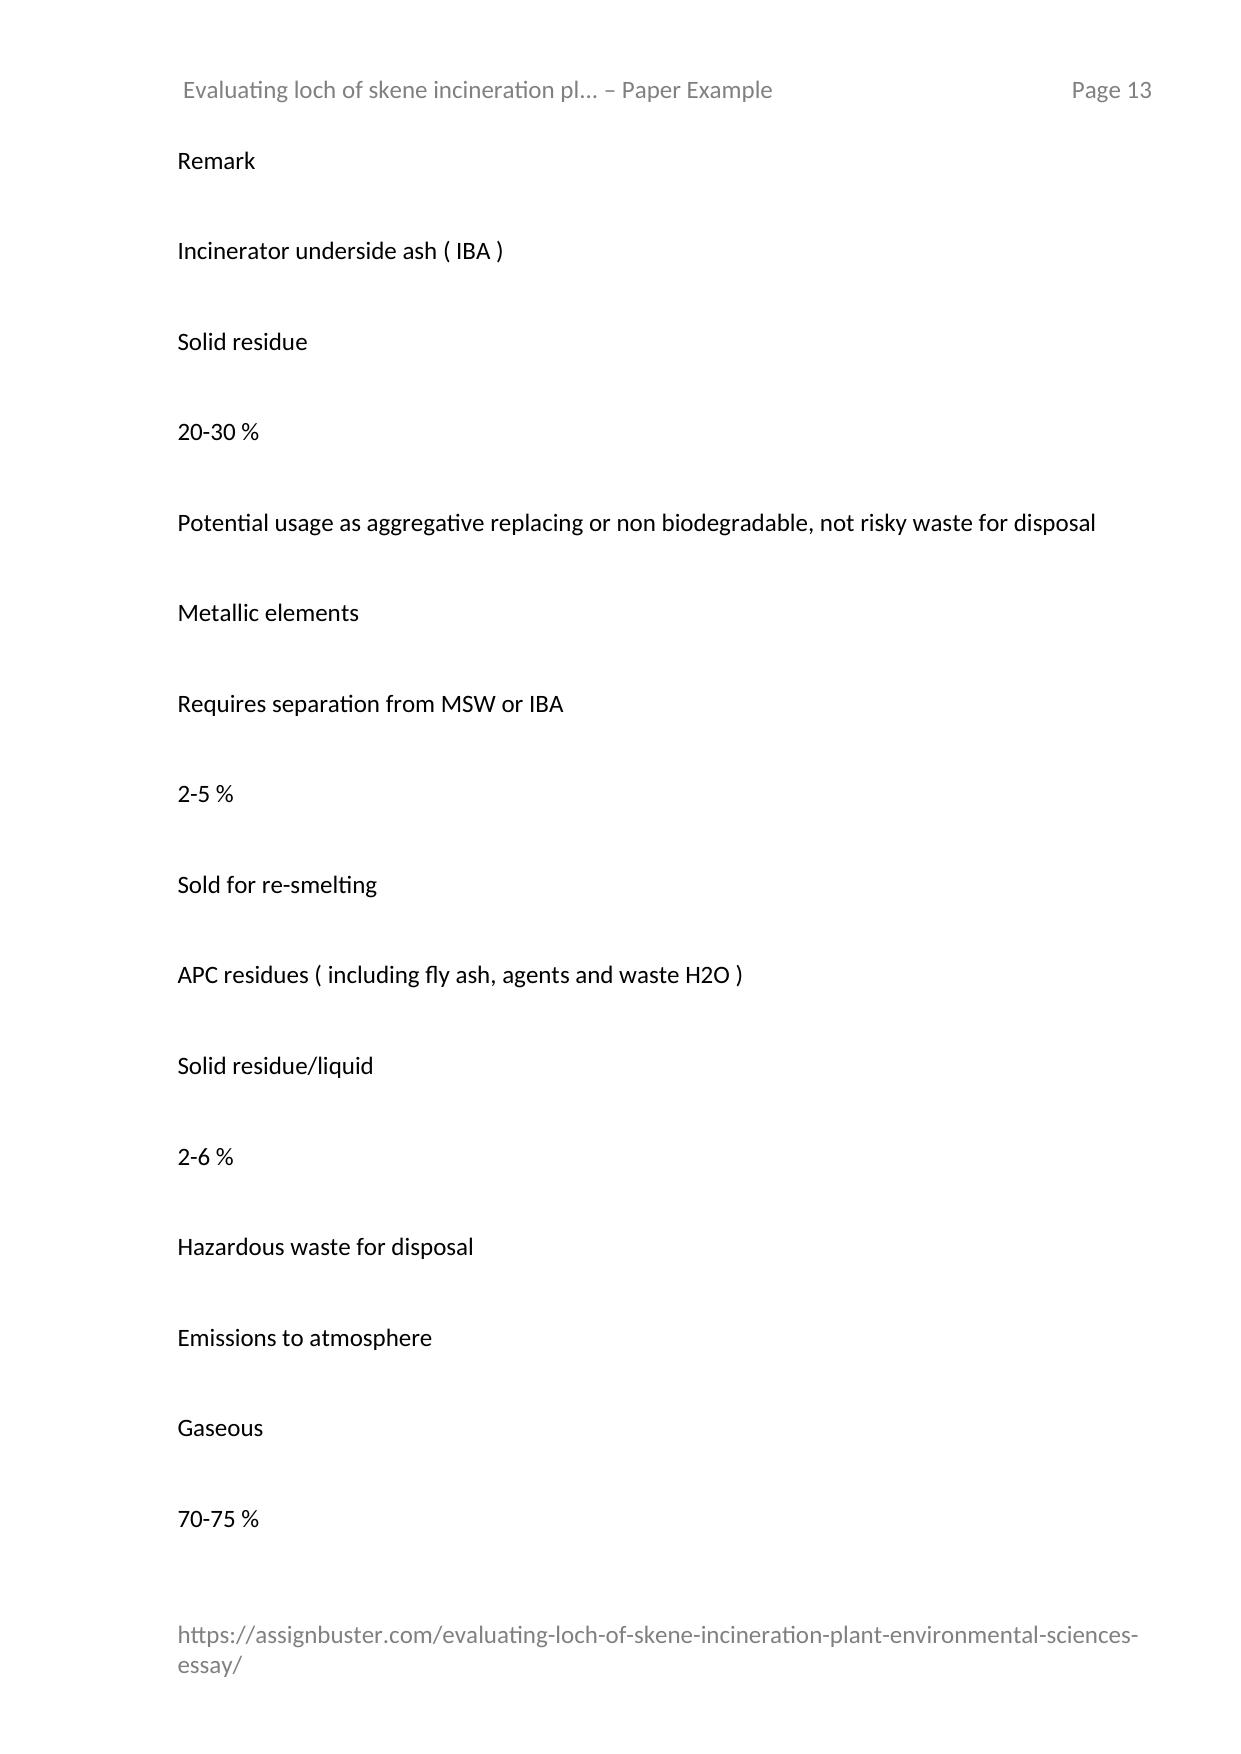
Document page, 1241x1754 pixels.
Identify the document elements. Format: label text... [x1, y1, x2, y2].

text Gaseous [177, 1412, 1152, 1443]
text Incinerator underside ash ( IBA ) [177, 236, 1152, 266]
text Solid residue/liquid [177, 1050, 1152, 1081]
text Solid residue [177, 326, 1152, 357]
text Remark [177, 145, 1152, 176]
text APC residues ( including fly ash, agents and waste H2O ) [177, 960, 1152, 990]
text 70-75 % [177, 1503, 1152, 1533]
text 2-5 % [177, 779, 1152, 809]
text Hazardous waste for disposal [177, 1231, 1152, 1262]
text 2-6 % [177, 1141, 1152, 1171]
text Sold for re-smelting [177, 869, 1152, 900]
text 20-30 % [177, 417, 1152, 447]
text Metallic elements [177, 598, 1152, 628]
text Emissions to atmosphere [177, 1322, 1152, 1352]
text Potential usage as aggregative replacing or non biodegradable, not risky waste for disposal [177, 507, 1152, 538]
text Requires separation from MSW or IBA [177, 688, 1152, 719]
